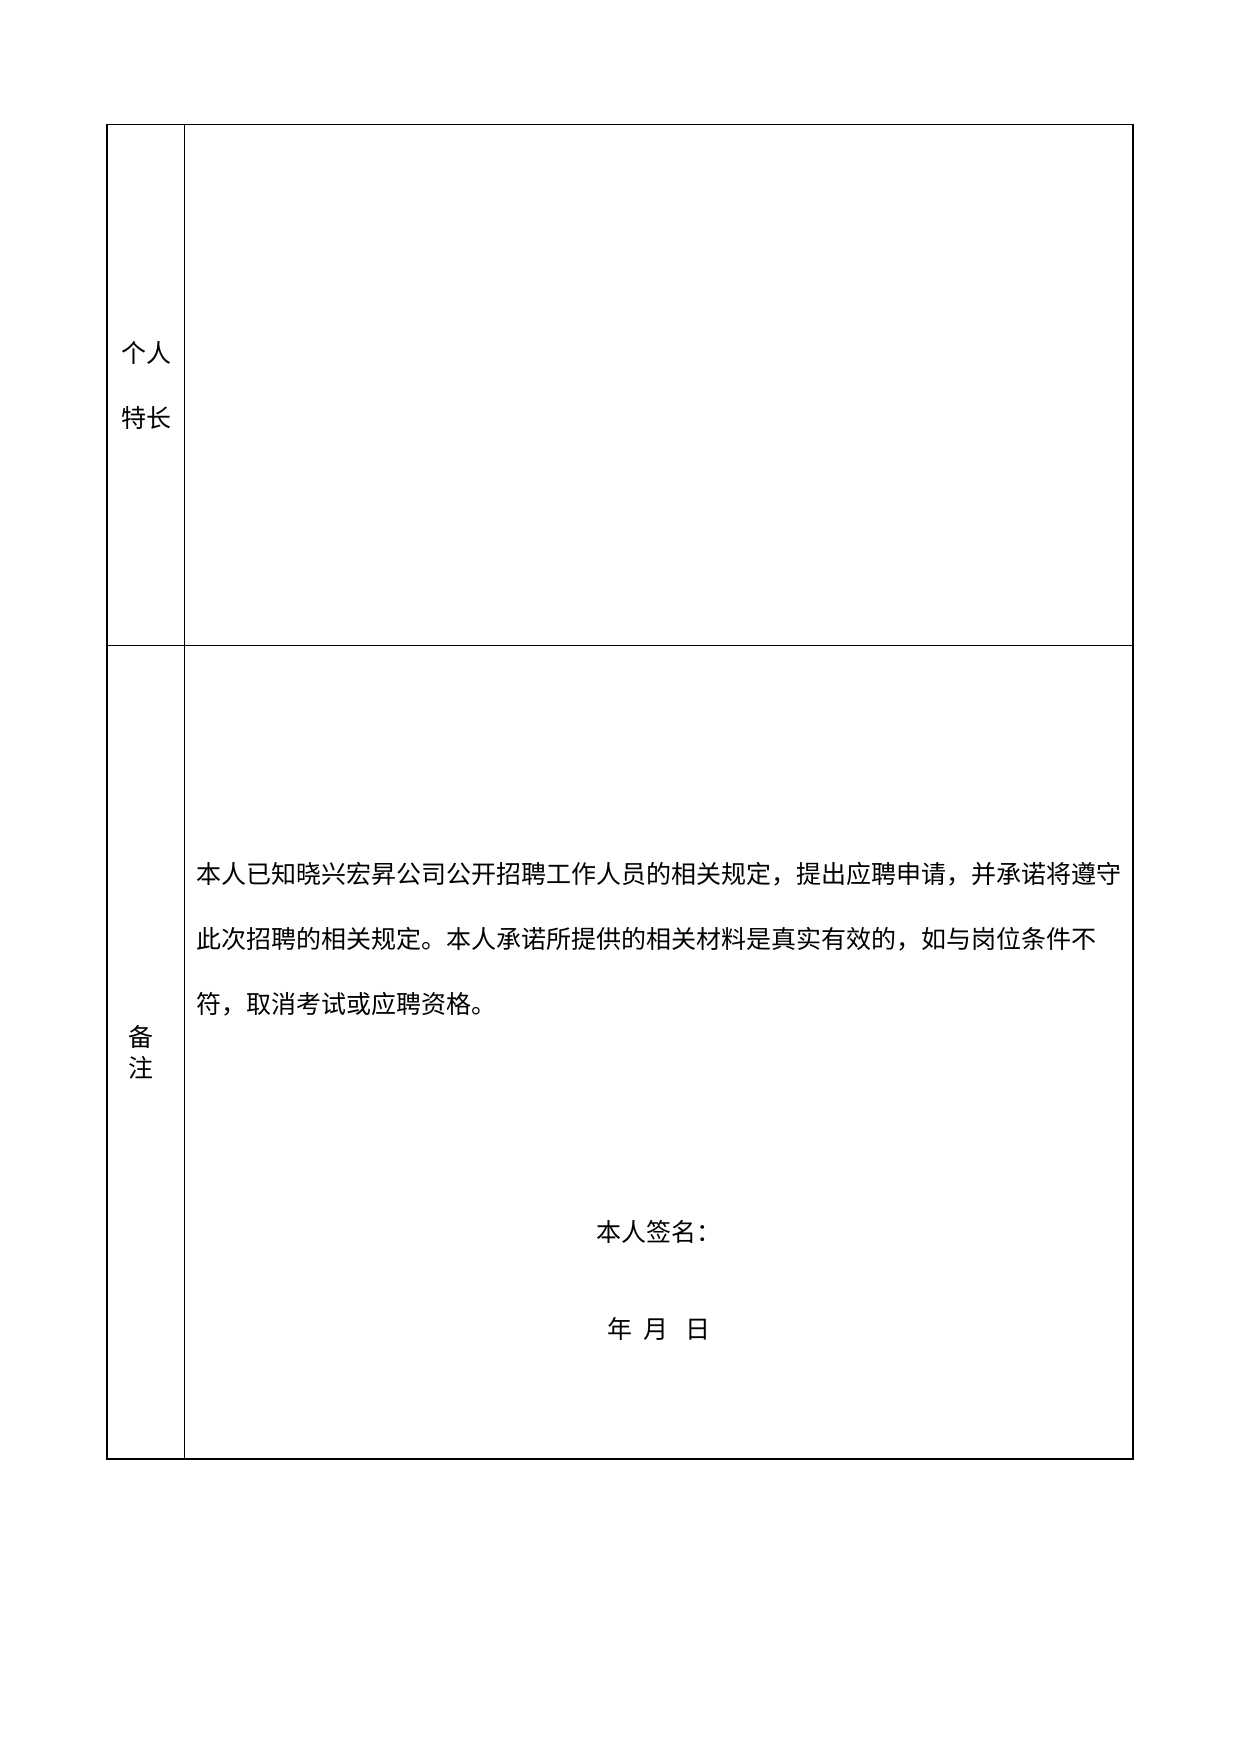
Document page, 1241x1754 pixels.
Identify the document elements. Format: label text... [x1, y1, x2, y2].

table_cell [185, 125, 1132, 644]
table_cell 备 注 [108, 646, 184, 1458]
table_cell 个人特长 [108, 125, 184, 644]
table_cell 本人已知晓兴宏昇公司公开招聘工作人员的相关规定，提出应聘申请，并承诺将遵守此次招聘的相关规定。本人承诺所提供的相关材料是真实有效的，如与岗位条件不符，取消考试或应聘资格。 本人签名： 年 月 日 [185, 646, 1132, 1458]
